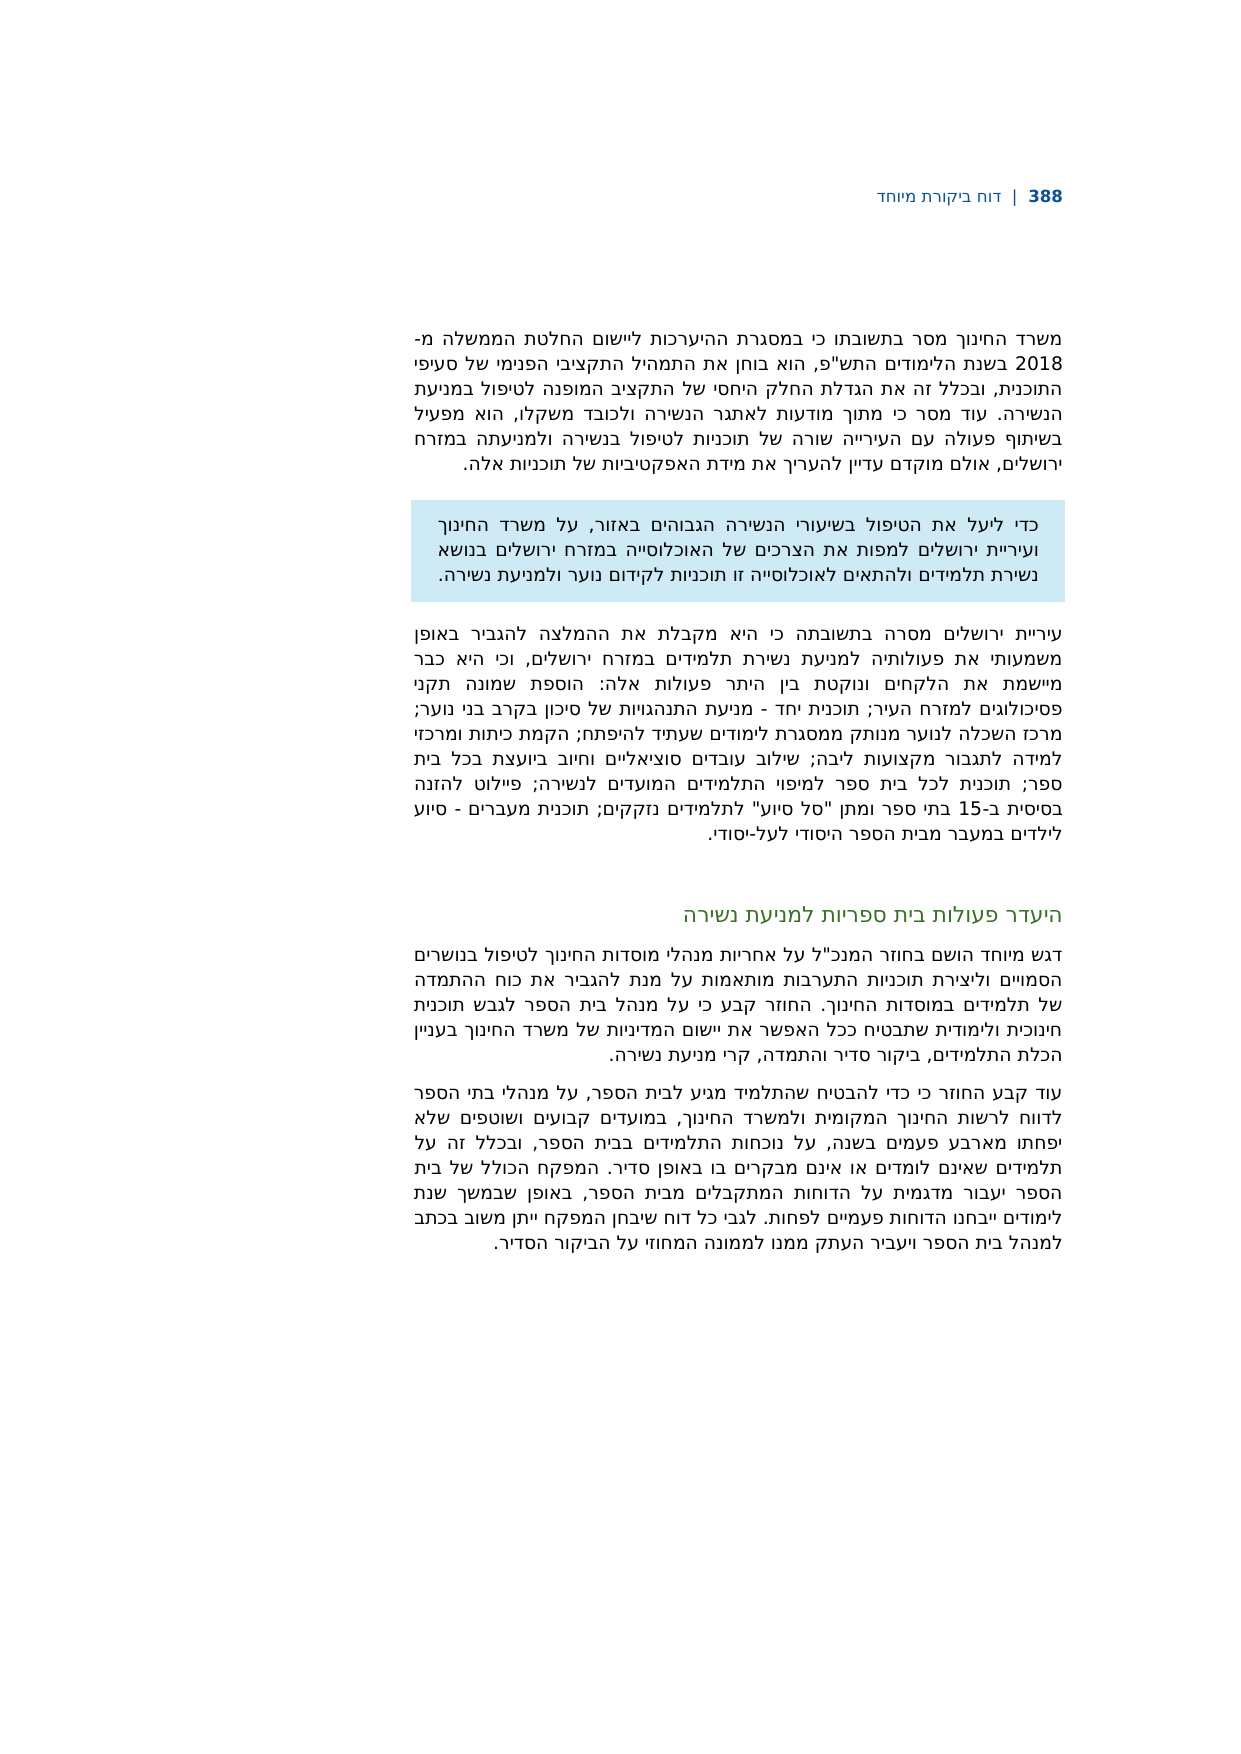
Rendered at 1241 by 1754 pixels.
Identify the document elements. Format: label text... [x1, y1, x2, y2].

text היעדר פעולות בית ספריות למניעת נשירה [413, 896, 1063, 929]
text כדי ליעל את הטיפול בשיעורי הנשירה הגבוהים באזור, על משרד החינוך ועיריית ירושלים למפות את הצרכים של האוכלוסייה במזרח ירושלים בנושא נשירת תלמידים ולהתאים לאוכלוסייה זו תוכניות לקידום נוער ולמניעת נשירה. [414, 503, 1062, 599]
text משרד החינוך מסר בתשובתו כי במסגרת ההיערכות ליישום החלטת הממשלה מ-2018 בשנת הלימודים התש"פ, הוא בוחן את התמהיל התקציבי הפנימי של סעיפי התוכנית, ובכלל זה את הגדלת החלק היחסי של התקציב המופנה לטיפול במניעת הנשירה. עוד מסר כי מתוך מודעות לאתגר הנשירה ולכובד משקלו, הוא מפעיל בשיתוף פעולה עם העירייה שורה של תוכניות לטיפול בנשירה ולמניעתה במזרח ירושלים, אולם מוקדם עדיין להעריך את מידת האפקטיביות של תוכניות אלה. [413, 325, 1063, 475]
text דגש מיוחד הושם בחוזר המנכ"ל על אחריות מנהלי מוסדות החינוך לטיפול בנושרים הסמויים וליצירת תוכניות התערבות מותאמות על מנת להגביר את כוח ההתמדה של תלמידים במוסדות החינוך. החוזר קבע כי על מנהל בית הספר לגבש תוכנית חינוכית ולימודית שתבטיח ככל האפשר את יישום המדיניות של משרד החינוך בעניין הכלת התלמידים, ביקור סדיר והתמדה, קרי מניעת נשירה. [413, 942, 1063, 1067]
text עיריית ירושלים מסרה בתשובתה כי היא מקבלת את ההמלצה להגביר באופן משמעותי את פעולותיה למניעת נשירת תלמידים במזרח ירושלים, וכי היא כבר מיישמת את הלקחים ונוקטת בין היתר פעולות אלה: הוספת שמונה תקני פסיכולוגים למזרח העיר; תוכנית יחד - מניעת התנהגויות של סיכון בקרב בני נוער; מרכז השכלה לנוער מנותק ממסגרת לימודים שעתיד להיפתח; הקמת כיתות ומרכזי למידה לתגבור מקצועות ליבה; שילוב עובדים סוציאליים וחיוב ביועצת בכל בית ספר; תוכנית לכל בית ספר למיפוי התלמידים המועדים לנשירה; פיילוט להזנה בסיסית ב-15 בתי ספר ומתן "סל סיוע" לתלמידים נזקקים; תוכנית מעברים - סיוע לילדים במעבר מבית הספר היסודי לעל-יסודי. [413, 621, 1063, 846]
text עוד קבע החוזר כי כדי להבטיח שהתלמיד מגיע לבית הספר, על מנהלי בתי הספר לדווח לרשות החינוך המקומית ולמשרד החינוך, במועדים קבועים ושוטפים שלא יפחתו מארבע פעמים בשנה, על נוכחות התלמידים בבית הספר, ובכלל זה על תלמידים שאינם לומדים או אינם מבקרים בו באופן סדיר. המפקח הכולל של בית הספר יעבור מדגמית על הדוחות המתקבלים מבית הספר, באופן שבמשך שנת לימודים ייבחנו הדוחות פעמיים לפחות. לגבי כל דוח שיבחן המפקח ייתן משוב בכתב למנהל בית הספר ויעביר העתק ממנו לממונה המחוזי על הביקור הסדיר. [413, 1079, 1063, 1254]
